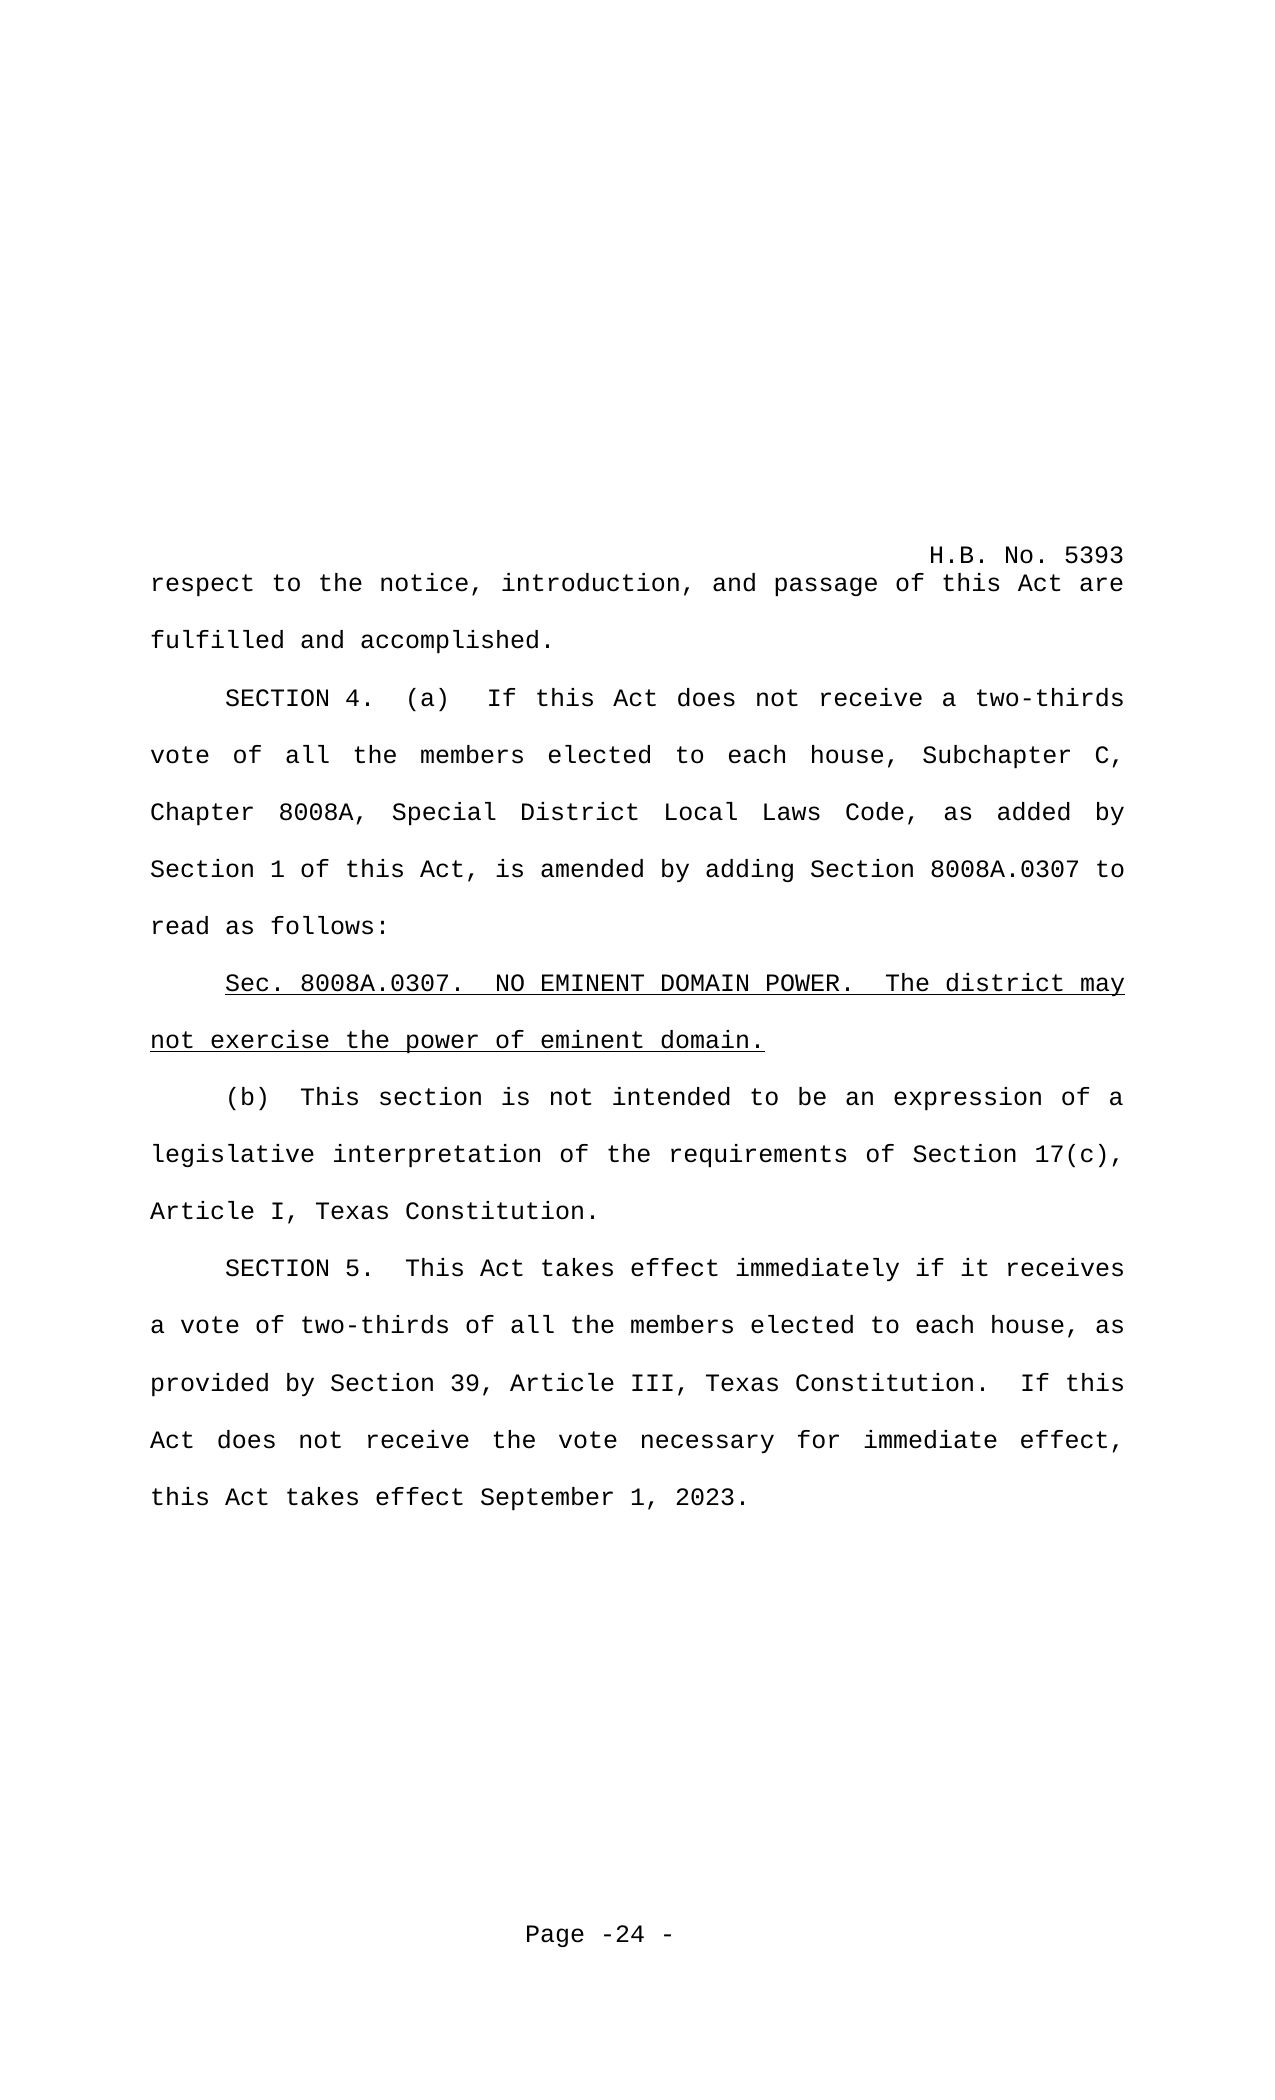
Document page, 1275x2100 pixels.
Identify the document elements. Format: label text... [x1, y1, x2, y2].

text (b) This section is not intended to be an expression of a legislative interpretation of the requirements of Section 17(c), Article I, Texas Constitution. [150, 1084, 1125, 1227]
text SECTION 4. (a) If this Act does not receive a two-thirds vote of all the members elected to each house, Subchapter C, Chapter 8008A, Special District Local Laws Code, as added by Section 1 of this Act, is amended by adding Section 8008A.0307 to read as follows: [150, 685, 1125, 942]
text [150, 571, 1125, 656]
text SECTION 5. This Act takes effect immediately if it receives a vote of two-thirds of all the members elected to each house, as provided by Section 39, Article III, Texas Constitution. If this Act does not receive the vote necessary for immediate effect, this Act takes effect September 1, 2023. [150, 1256, 1125, 1513]
text Sec. 8008A.0307. NO EMINENT DOMAIN POWER. The district may not exercise the power of eminent domain. [150, 970, 1125, 1056]
